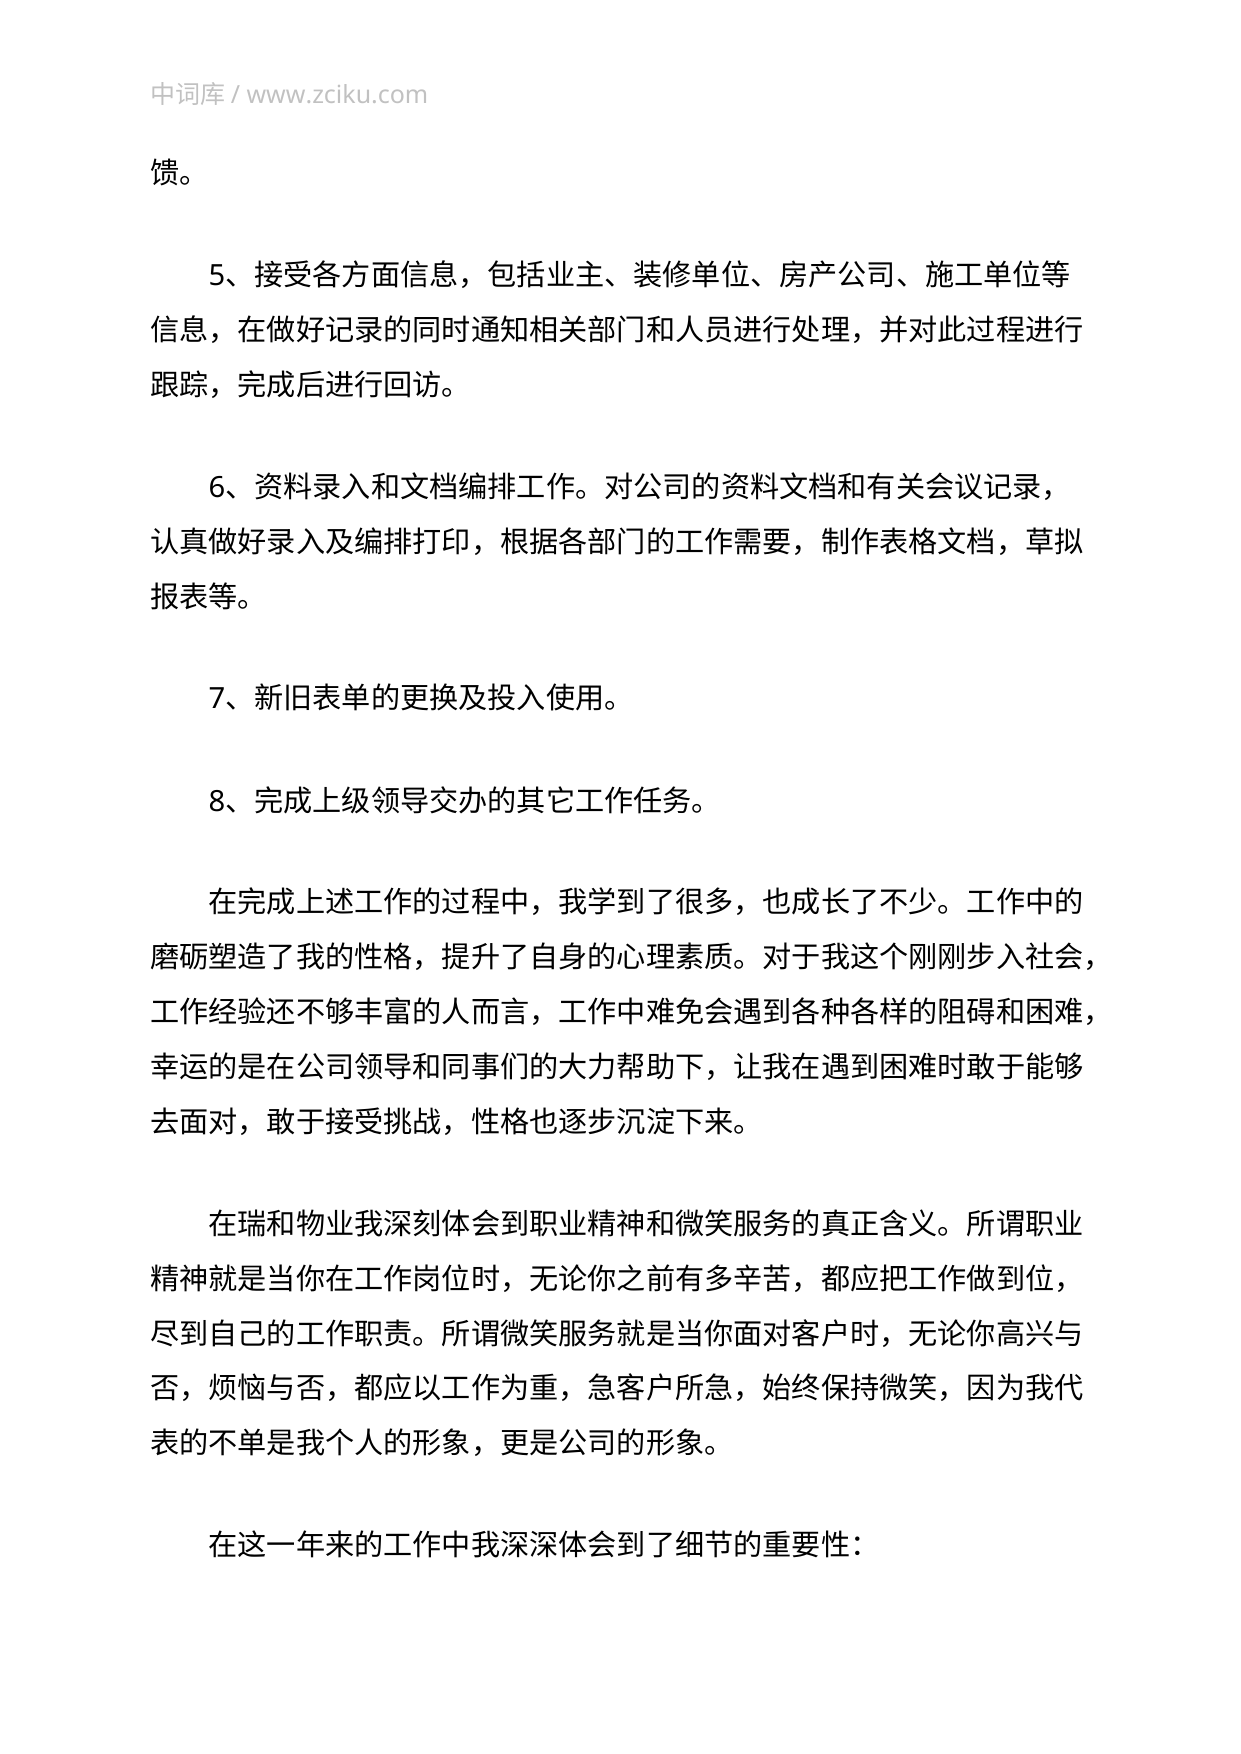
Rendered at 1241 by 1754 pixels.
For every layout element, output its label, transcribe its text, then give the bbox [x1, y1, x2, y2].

text 在完成上述工作的过程中，我学到了很多，也成长了不少。工作中的磨砺塑造了我的性格，提升了自身的心理素质。对于我这个刚刚步入社会，工作经验还不够丰富的人而言，工作中难免会遇到各种各样的阻碍和困难，幸运的是在公司领导和同事们的大力帮助下，让我在遇到困难时敢于能够去面对，敢于接受挑战，性格也逐步沉淀下来。 [150, 879, 1090, 1141]
text 在瑞和物业我深刻体会到职业精神和微笑服务的真正含义。所谓职业精神就是当你在工作岗位时，无论你之前有多辛苦，都应把工作做到位，尽到自己的工作职责。所谓微笑服务就是当你面对客户时，无论你高兴与否，烦恼与否，都应以工作为重，急客户所急，始终保持微笑，因为我代表的不单是我个人的形象，更是公司的形象。 [150, 1200, 1090, 1462]
text 5、接受各方面信息，包括业主、装修单位、房产公司、施工单位等信息，在做好记录的同时通知相关部门和人员进行处理，并对此过程进行跟踪，完成后进行回访。 [150, 252, 1090, 404]
text 7、新旧表单的更换及投入使用。 [150, 675, 1090, 717]
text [150, 150, 1090, 192]
text 在这一年来的工作中我深深体会到了细节的重要性： [150, 1522, 1090, 1564]
text 6、资料录入和文档编排工作。对公司的资料文档和有关会议记录，认真做好录入及编排打印，根据各部门的工作需要，制作表格文档，草拟报表等。 [150, 463, 1090, 616]
text 8、完成上级领导交办的其它工作任务。 [150, 777, 1090, 819]
